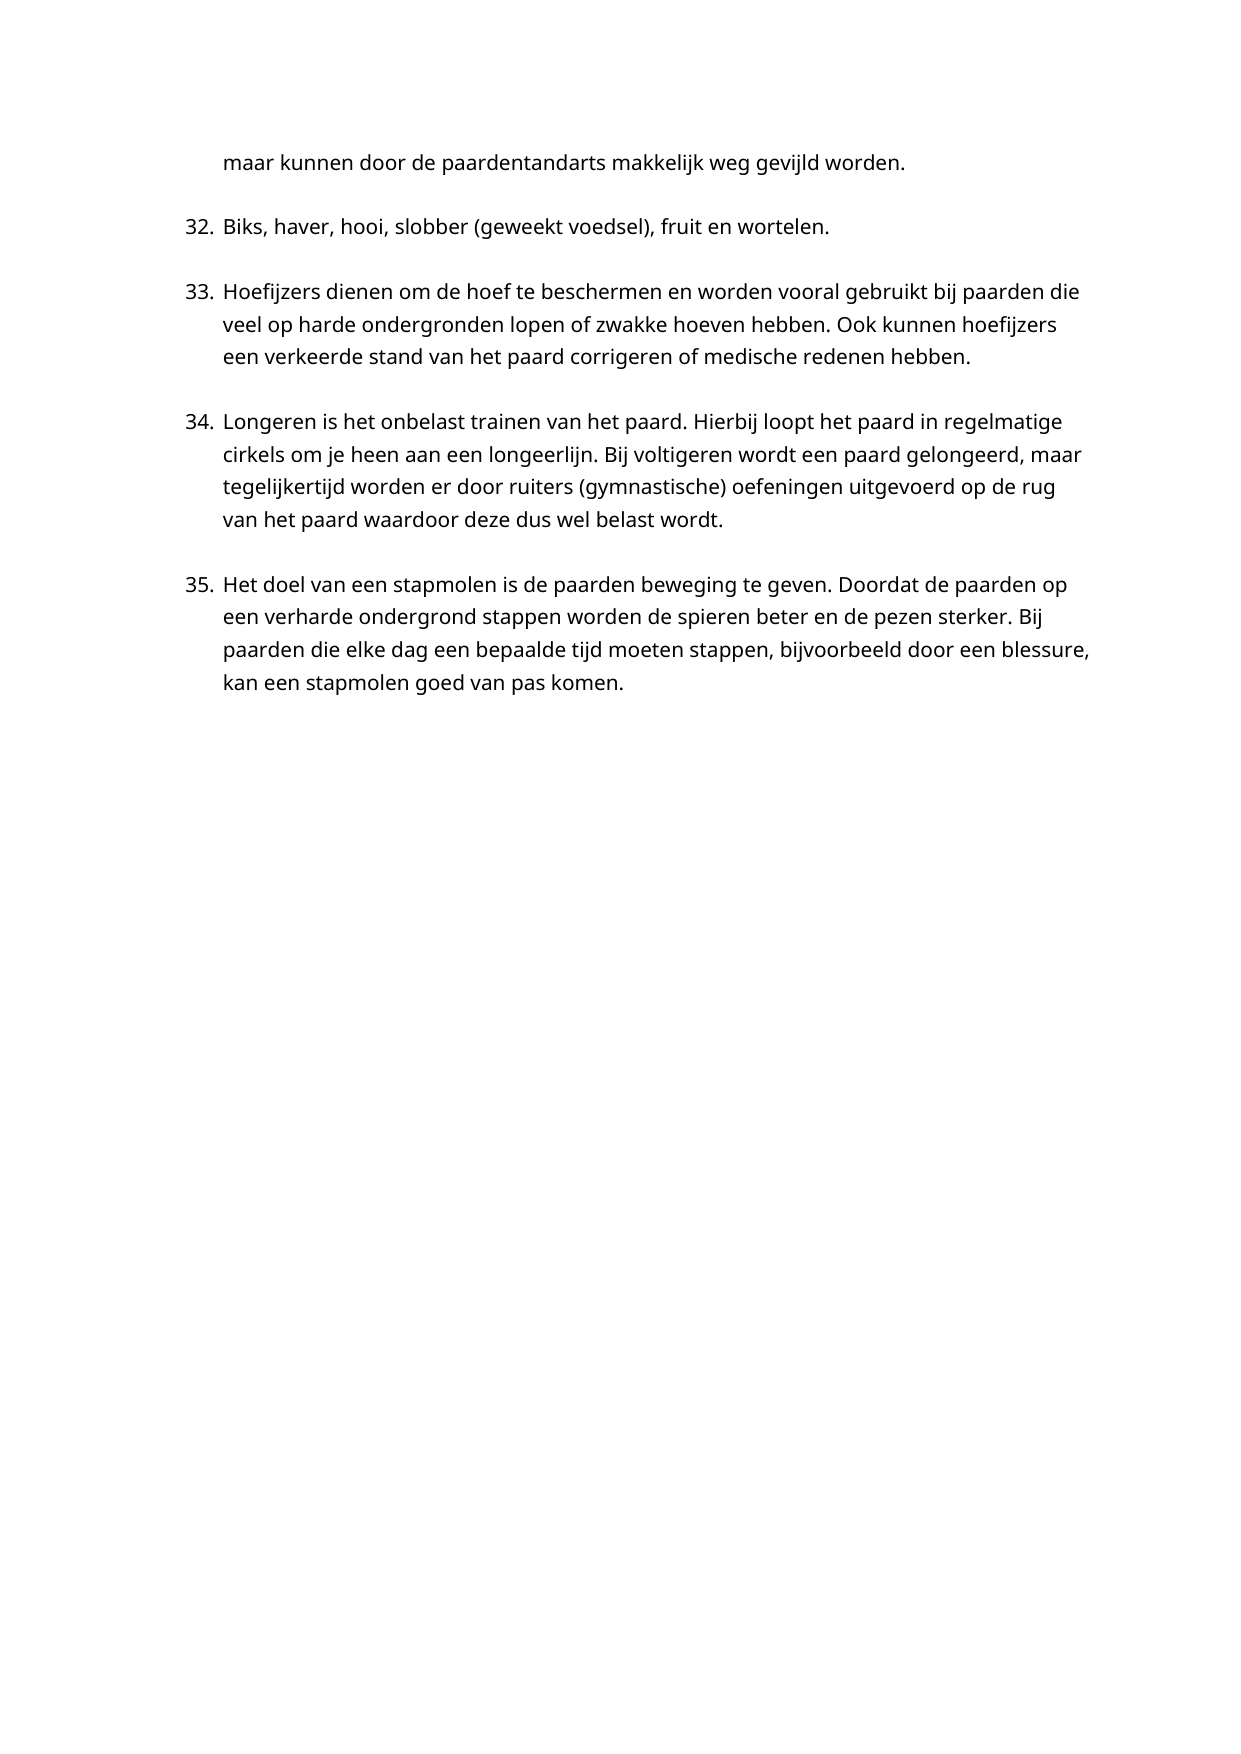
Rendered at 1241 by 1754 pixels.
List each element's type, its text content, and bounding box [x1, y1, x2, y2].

list Hoefijzers dienen om de hoef te beschermen en worden vooral gebruikt bij paarden die veel op harde ondergronden lopen of zwakke hoeven hebben. Ook kunnen hoefijzers een verkeerde stand van het paard corrigeren of medische redenen hebben. [185, 277, 1093, 403]
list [185, 148, 1093, 208]
list Longeren is het onbelast trainen van het paard. Hierbij loopt het paard in regelmatige cirkels om je heen aan een longeerlijn. Bij voltigeren wordt een paard gelongeerd, maar tegelijkertijd worden er door ruiters (gymnastische) oefeningen uitgevoerd op de rug van het paard waardoor deze dus wel belast wordt. [185, 407, 1093, 566]
list Het doel van een stapmolen is de paarden beweging te geven. Doordat de paarden op een verharde ondergrond stappen worden de spieren beter en de pezen sterker. Bij paarden die elke dag een bepaalde tijd moeten stappen, bijvoorbeeld door een blessure, kan een stapmolen goed van pas komen. [185, 570, 1093, 696]
list Biks, haver, hooi, slobber (geweekt voedsel), fruit en wortelen. [185, 212, 1093, 273]
